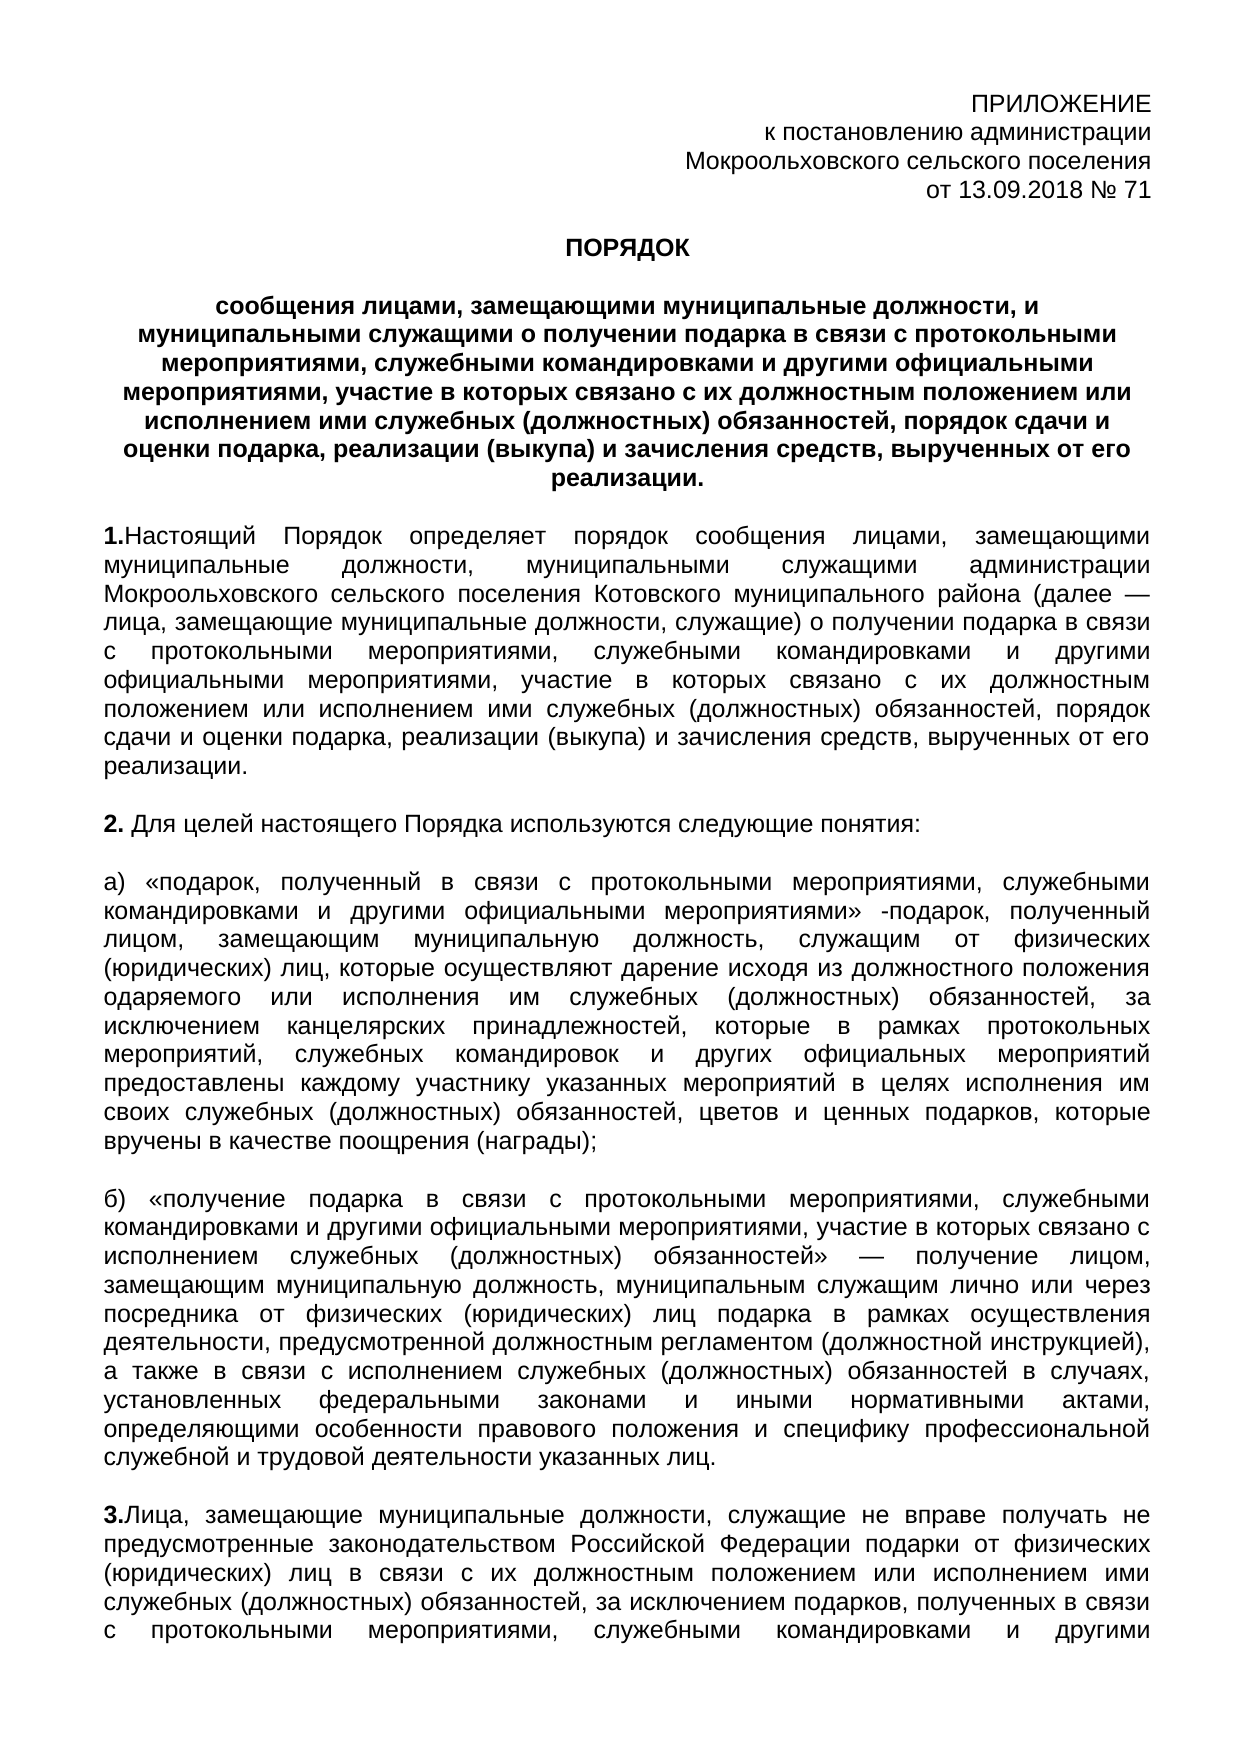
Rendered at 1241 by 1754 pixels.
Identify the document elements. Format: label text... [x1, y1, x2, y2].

text к постановлению администрации [103, 117, 1152, 146]
text 1.Настоящий Порядок определяет порядок сообщения лицами, замещающими муниципальные должности, муниципальными служащими администрации Мокроольховского сельского поселения Котовского муниципального района (далее — лица, замещающие муниципальные должности, служащие) о получении подарка в связи с протокольными мероприятиями, служебными командировками и другими официальными мероприятиями, участие в которых связано с их должностным положением или исполнением ими служебных (должностных) обязанностей, порядок сдачи и оценки подарка, реализации (выкупа) и зачисления средств, вырученных от его реализации. [103, 521, 1152, 780]
text от 13.09.2018 № 71 [103, 175, 1152, 204]
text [103, 1500, 1152, 1644]
text б) «получение подарка в связи с протокольными мероприятиями, служебными командировками и другими официальными мероприятиями, участие в которых связано с исполнением служебных (должностных) обязанностей» — получение лицом, замещающим муниципальную должность, муниципальным служащим лично или через посредника от физических (юридических) лиц подарка в рамках осуществления деятельности, предусмотренной должностным регламентом (должностной инструкцией), а также в связи с исполнением служебных (должностных) обязанностей в случаях, установленных федеральными законами и иными нормативными актами, определяющими особенности правового положения и специфику профессиональной служебной и трудовой деятельности указанных лиц. [103, 1184, 1152, 1471]
text ПОРЯДОК [103, 233, 1152, 262]
text ПРИЛОЖЕНИЕ [103, 89, 1152, 117]
text а) «подарок, полученный в связи с протокольными мероприятиями, служебными командировками и другими официальными мероприятиями» -подарок, полученный лицом, замещающим муниципальную должность, служащим от физических (юридических) лиц, которые осуществляют дарение исходя из должностного положения одаряемого или исполнения им служебных (должностных) обязанностей, за исключением канцелярских принадлежностей, которые в рамках протокольных мероприятий, служебных командировок и других официальных мероприятий предоставлены каждому участнику указанных мероприятий в целях исполнения им своих служебных (должностных) обязанностей, цветов и ценных подарков, которые вручены в качестве поощрения (награды); [103, 867, 1152, 1154]
text 2. Для целей настоящего Порядка используются следующие понятия: [103, 809, 1152, 838]
text Мокроольховского сельского поселения [103, 146, 1152, 175]
text сообщения лицами, замещающими муниципальные должности, и муниципальными служащими о получении подарка в связи с протокольными мероприятиями, служебными командировками и другими официальными мероприятиями, участие в которых связано с их должностным положением или исполнением ими служебных (должностных) обязанностей, порядок сдачи и оценки подарка, реализации (выкупа) и зачисления средств, вырученных от его реализации. [103, 291, 1152, 492]
